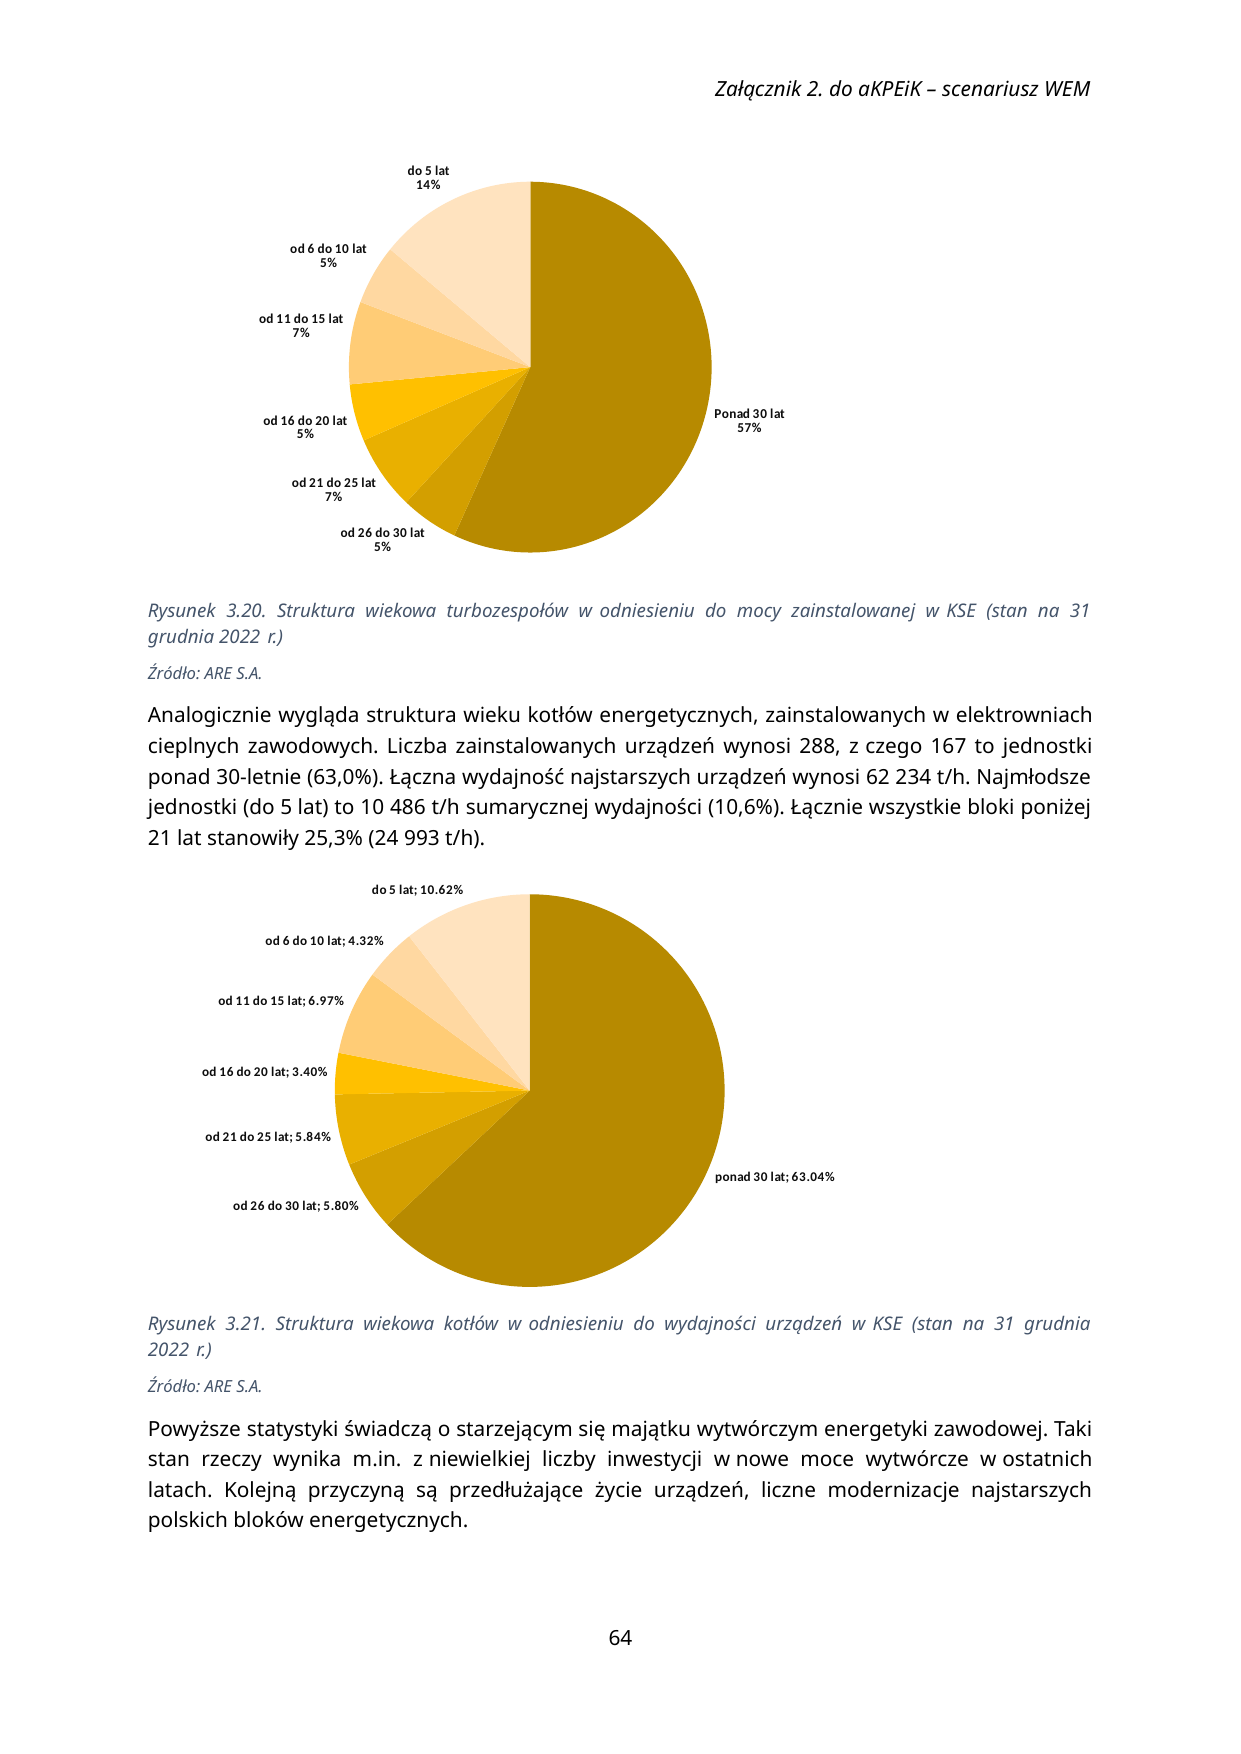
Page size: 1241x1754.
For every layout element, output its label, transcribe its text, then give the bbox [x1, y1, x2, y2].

text Źródło: ARE S.A. [148, 1374, 1093, 1397]
text Analogicznie wygląda struktura wieku kotłów energetycznych, zainstalowanych w elektrowniach cieplnych zawodowych. Liczba zainstalowanych urządzeń wynosi 288, z czego 167 to jednostki ponad 30-letnie (63,0%). Łączna wydajność najstarszych urządzeń wynosi 62 234 t/h. Najmłodsze jednostki (do 5 lat) to 10 486 t/h sumarycznej wydajności (10,6%). Łącznie wszystkie bloki poniżej 21 lat stanowiły 25,3% (24 993 t/h). [148, 701, 1093, 852]
text Źródło: ARE S.A. [148, 661, 1093, 684]
text Powyższe statystyki świadczą o starzejącym się majątku wytwórczym energetyki zawodowej. Taki stan rzeczy wynika m.in. z niewielkiej liczby inwestycji w nowe moce wytwórcze w ostatnich latach. Kolejną przyczyną są przedłużające życie urządzeń, liczne modernizacje najstarszych polskich bloków energetycznych. [148, 1414, 1093, 1534]
